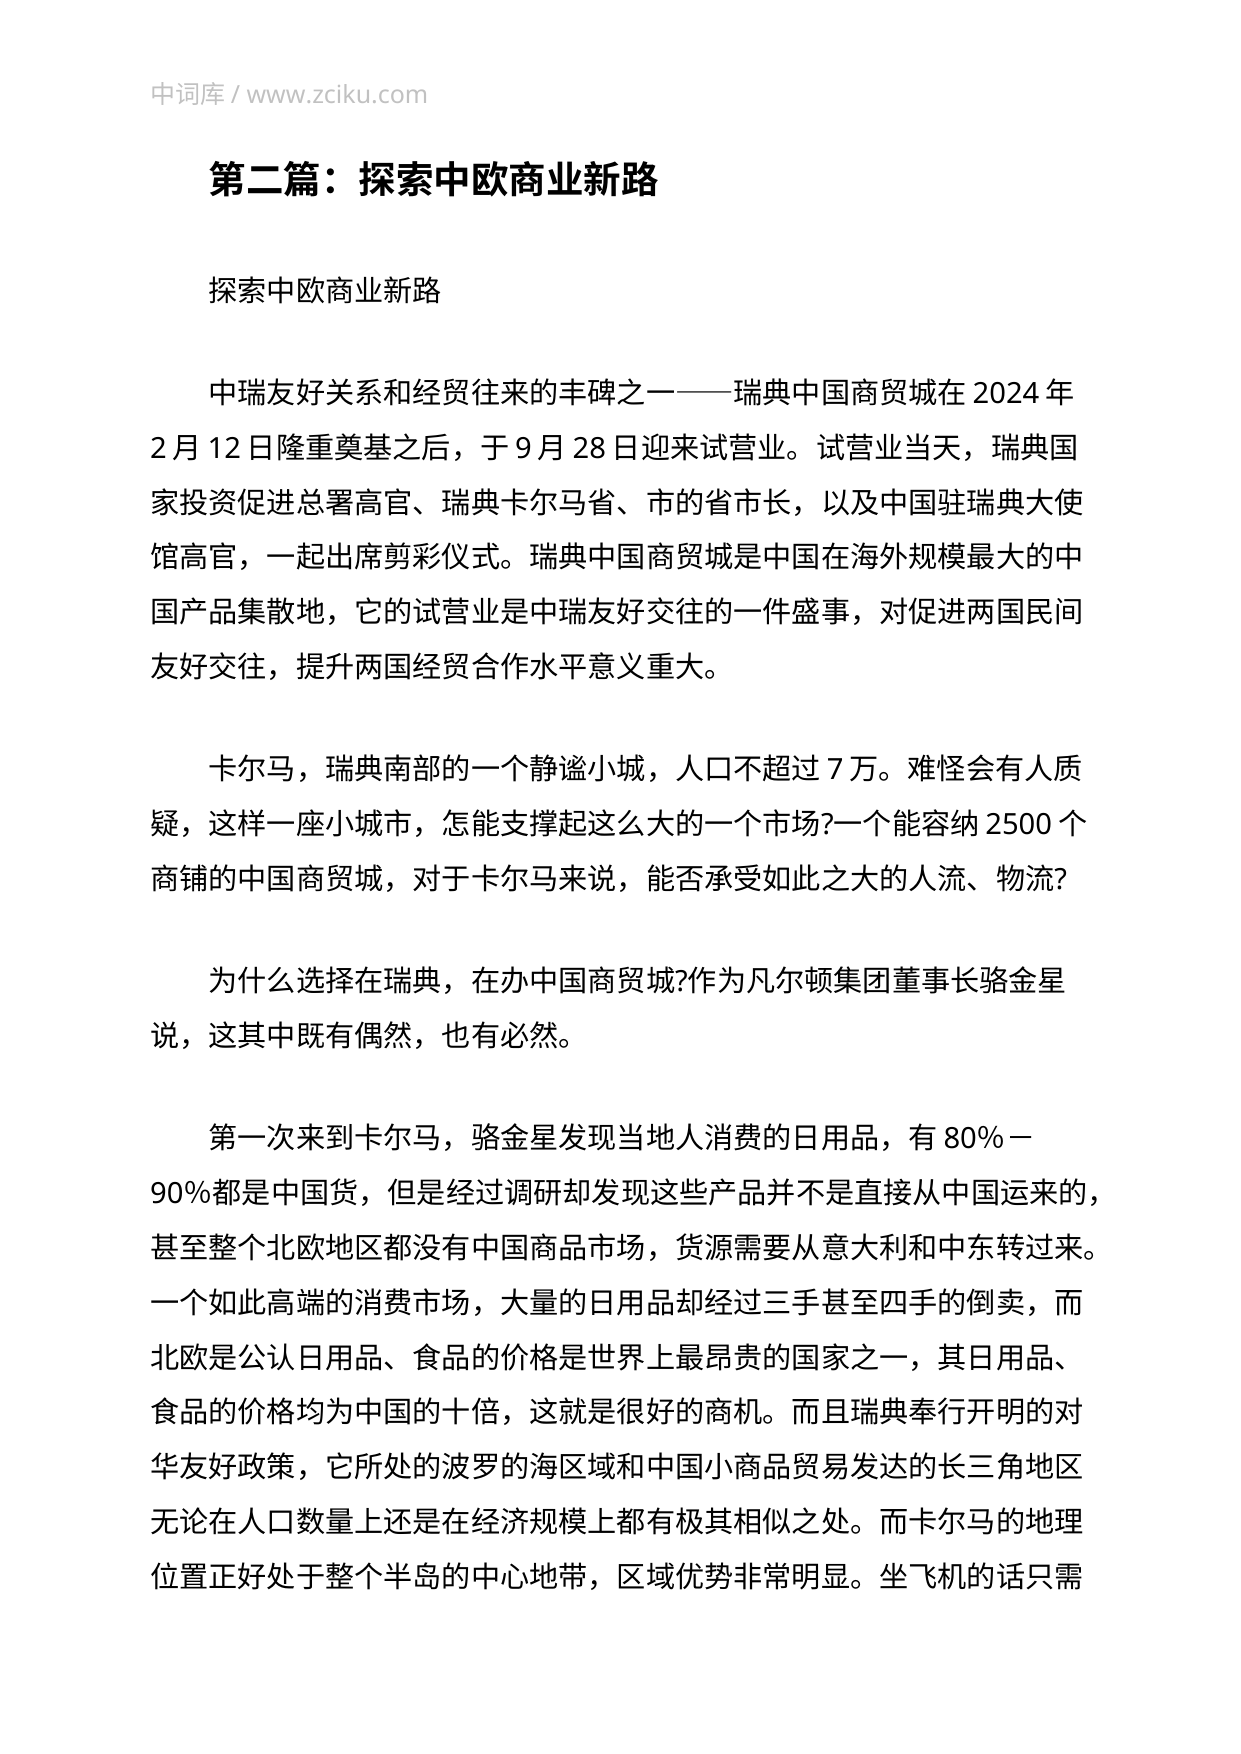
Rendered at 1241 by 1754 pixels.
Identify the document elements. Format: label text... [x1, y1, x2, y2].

text 第二篇：探索中欧商业新路 [150, 150, 1090, 204]
text 探索中欧商业新路 [150, 267, 1090, 310]
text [150, 1114, 1090, 1596]
text 中瑞友好关系和经贸往来的丰碑之一――瑞典中国商贸城在2024年2月12日隆重奠基之后，于9月28日迎来试营业。试营业当天，瑞典国家投资促进总署高官、瑞典卡尔马省、市的省市长，以及中国驻瑞典大使馆高官，一起出席剪彩仪式。瑞典中国商贸城是中国在海外规模最大的中国产品集散地，它的试营业是中瑞友好交往的一件盛事，对促进两国民间友好交往，提升两国经贸合作水平意义重大。 [150, 369, 1090, 686]
text 卡尔马，瑞典南部的一个静谧小城，人口不超过7万。难怪会有人质疑，这样一座小城市，怎能支撑起这么大的一个市场?一个能容纳2500个商铺的中国商贸城，对于卡尔马来说，能否承受如此之大的人流、物流? [150, 746, 1090, 898]
text 为什么选择在瑞典，在办中国商贸城?作为凡尔顿集团董事长骆金星说，这其中既有偶然，也有必然。 [150, 958, 1090, 1055]
